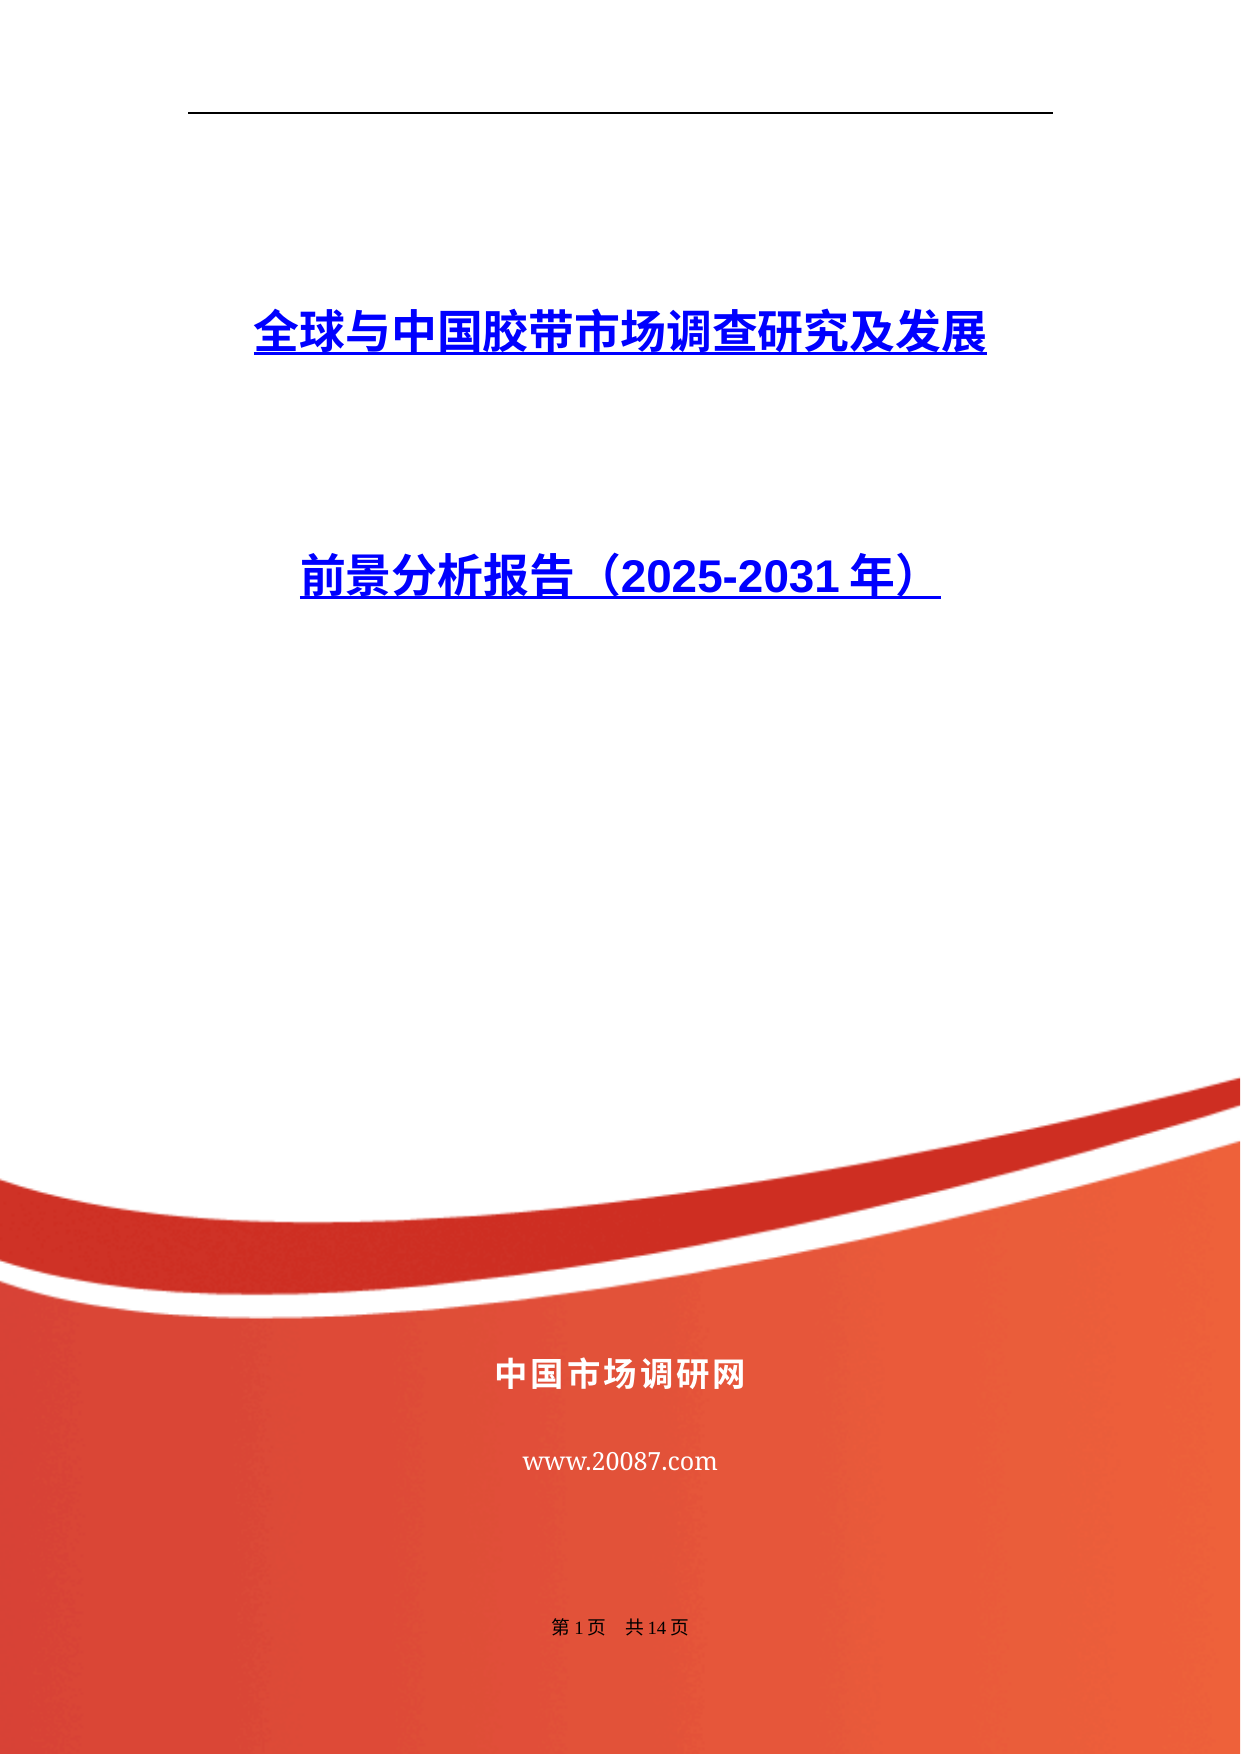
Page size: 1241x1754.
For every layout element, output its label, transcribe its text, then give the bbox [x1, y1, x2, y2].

subtitle 中国市场调研网 [187, 1339, 1053, 1404]
picture [0, 1006, 1241, 1754]
text www.20087.com [187, 1428, 1053, 1493]
table_header 全球与中国胶带市场调查研究及发展前景分析报告（2025-2031年） [188, 207, 1053, 773]
